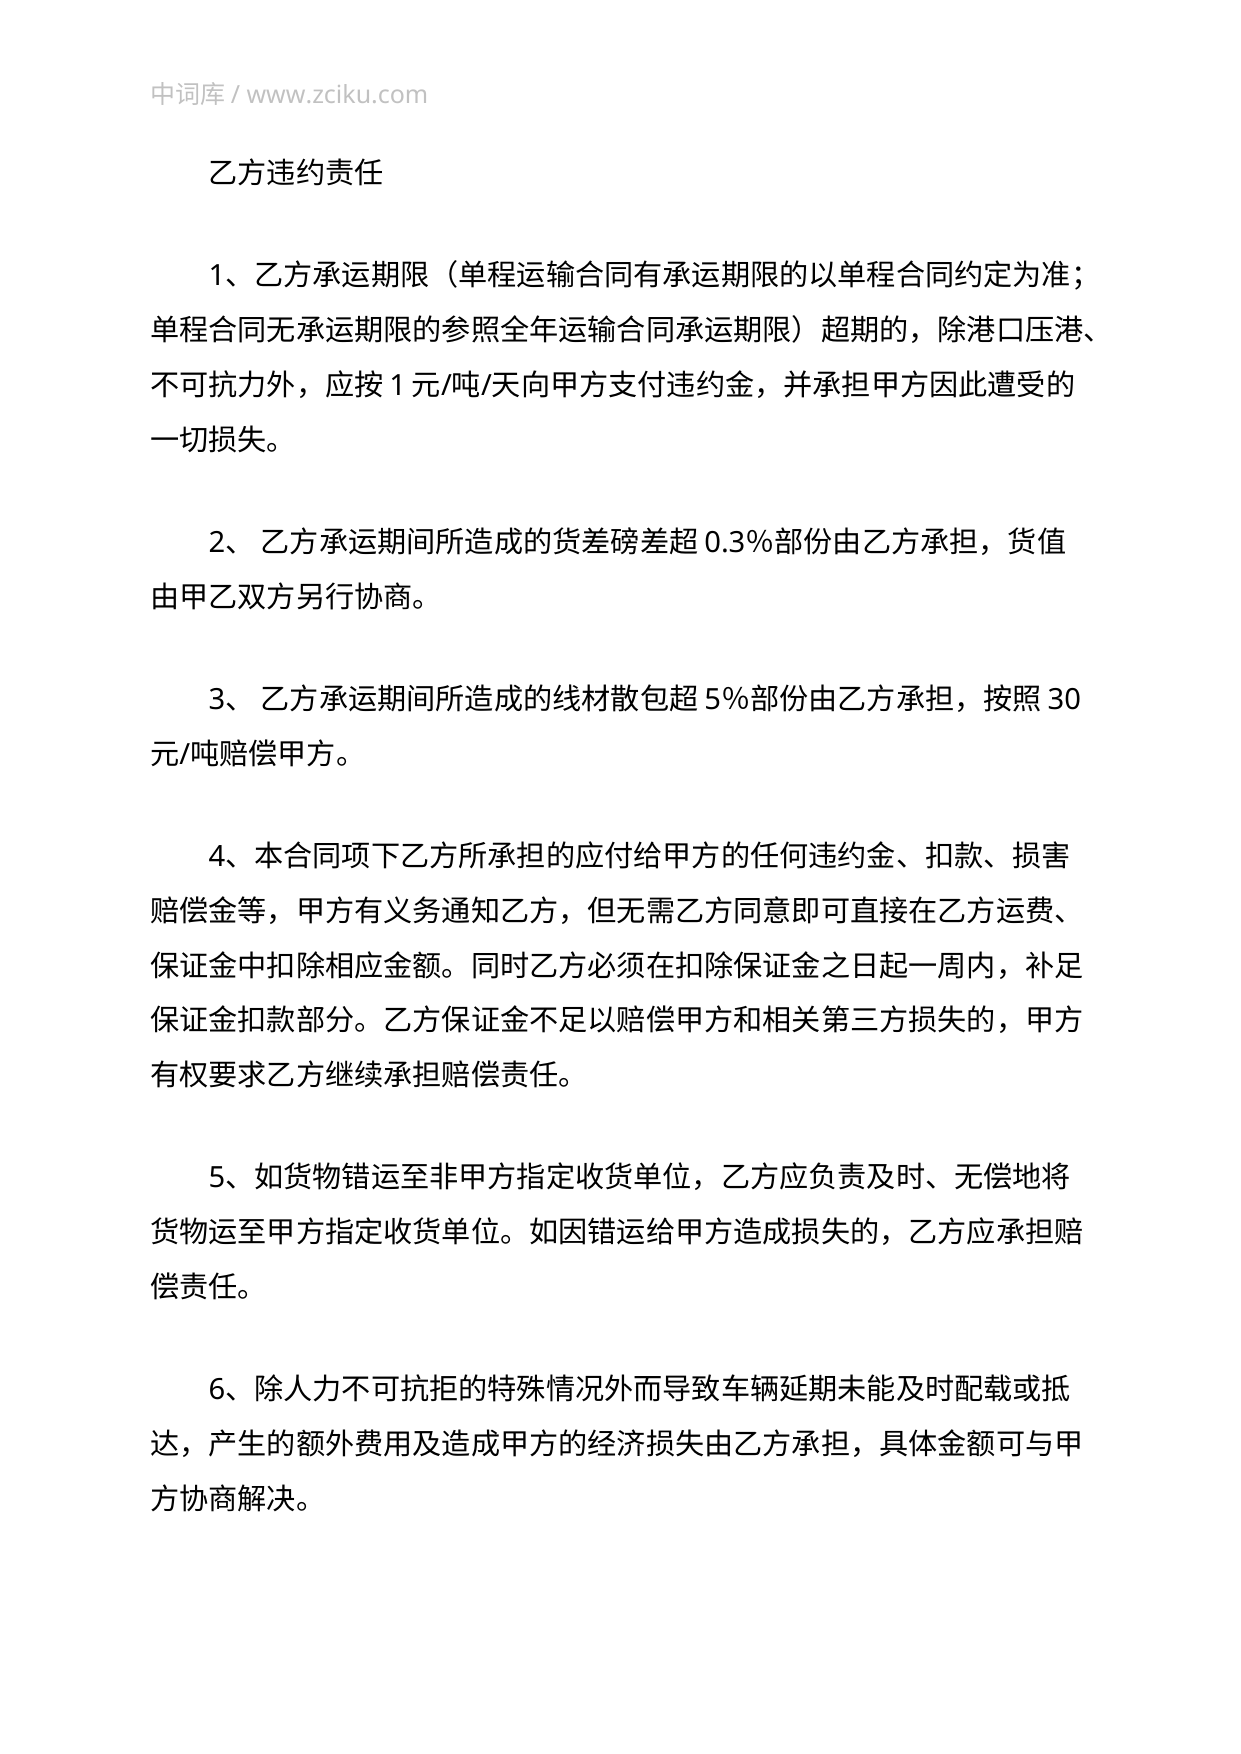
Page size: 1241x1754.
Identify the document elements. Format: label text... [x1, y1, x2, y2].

text 3、 乙方承运期间所造成的线材散包超5％部份由乙方承担，按照30元/吨赔偿甲方。 [150, 675, 1090, 773]
text 1、乙方承运期限（单程运输合同有承运期限的以单程合同约定为准；单程合同无承运期限的参照全年运输合同承运期限）超期的，除港口压港、不可抗力外，应按1元/吨/天向甲方支付违约金，并承担甲方因此遭受的一切损失。 [150, 252, 1090, 459]
text 5、如货物错运至非甲方指定收货单位，乙方应负责及时、无偿地将货物运至甲方指定收货单位。如因错运给甲方造成损失的，乙方应承担赔偿责任。 [150, 1154, 1090, 1306]
text 2、 乙方承运期间所造成的货差磅差超0.3％部份由乙方承担，货值由甲乙双方另行协商。 [150, 518, 1090, 616]
text 4、本合同项下乙方所承担的应付给甲方的任何违约金、扣款、损害赔偿金等，甲方有义务通知乙方，但无需乙方同意即可直接在乙方运费、保证金中扣除相应金额。同时乙方必须在扣除保证金之日起一周内，补足保证金扣款部分。乙方保证金不足以赔偿甲方和相关第三方损失的，甲方有权要求乙方继续承担赔偿责任。 [150, 832, 1090, 1094]
text 6、除人力不可抗拒的特殊情况外而导致车辆延期未能及时配载或抵达，产生的额外费用及造成甲方的经济损失由乙方承担，具体金额可与甲方协商解决。 [150, 1365, 1090, 1517]
text 乙方违约责任 [150, 150, 1090, 192]
